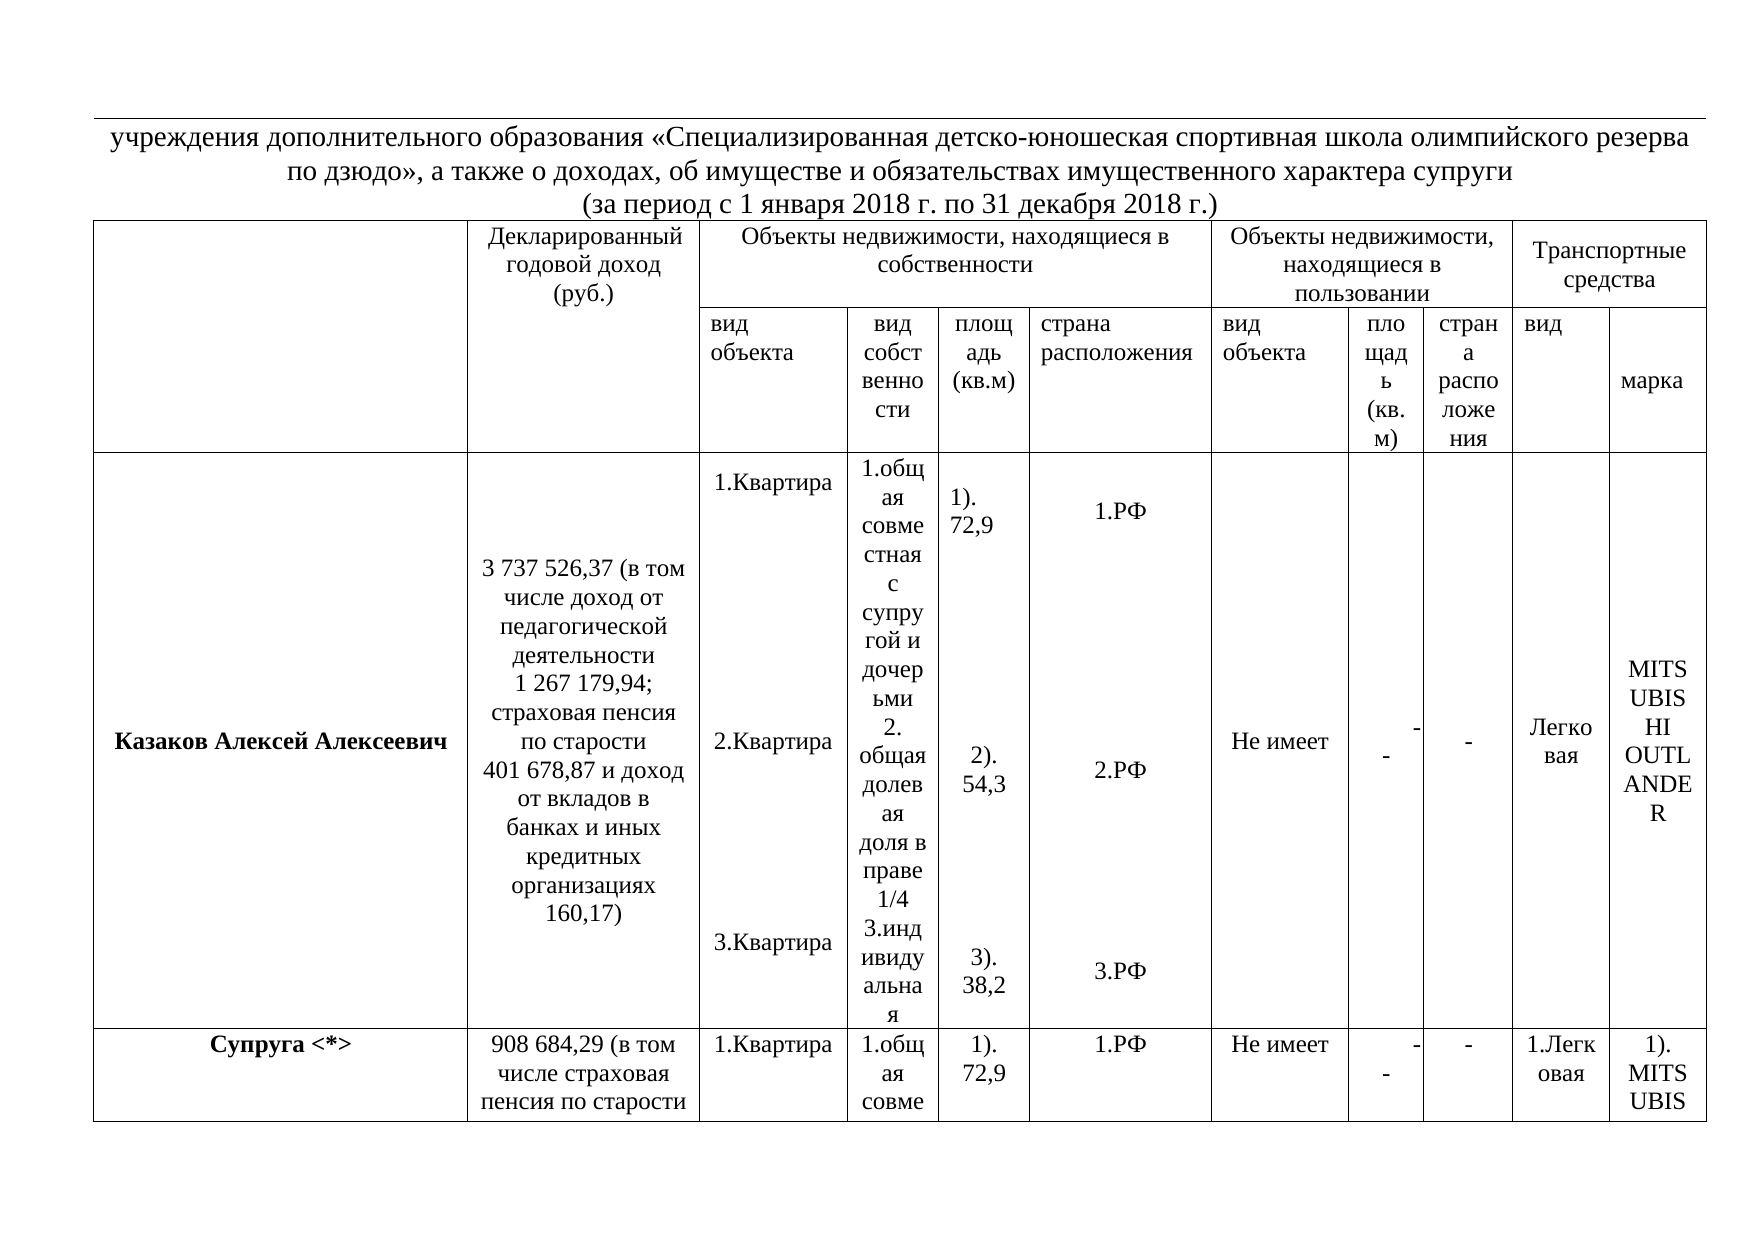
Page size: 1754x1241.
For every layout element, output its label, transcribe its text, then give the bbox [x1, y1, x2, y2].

table_cell - [1424, 1029, 1512, 1121]
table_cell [1513, 1029, 1609, 1121]
table_cell Объекты недвижимости, находящиеся в пользовании [1212, 221, 1512, 307]
table_cell Легковая [1513, 453, 1609, 1028]
table_cell [94, 221, 467, 452]
table_cell 1.РФ 2.РФ [1030, 1029, 1211, 1121]
table_cell Декларированный годовой доход (руб.) [468, 221, 699, 452]
table_cell Не имеет [1212, 1029, 1348, 1121]
table_cell Супруга <*> [94, 1029, 467, 1121]
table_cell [1610, 1029, 1706, 1121]
table_cell 1.РФ 2.РФ 3.РФ [1030, 453, 1211, 1028]
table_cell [468, 1029, 699, 1121]
table_cell 1). 72,9 2). 54,3 3). 38,2 [939, 453, 1029, 1028]
table_cell страна расположения [1424, 308, 1512, 452]
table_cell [94, 119, 1706, 220]
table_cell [848, 1029, 938, 1121]
table_cell страна расположения [1030, 308, 1211, 452]
table_cell вид [1513, 308, 1609, 452]
table_cell 1.Квартира 2.Квартира 3.Квартира [700, 453, 847, 1028]
table_cell площадь (кв.м) [939, 308, 1029, 452]
table_cell 3 737 526,37 (в том числе доход от педагогической деятельности 1 267 179,94; страховая пенсия по старости 401 678,87 и доход от вкладов в банках и иных кредитных организациях 160,17) [468, 453, 699, 1028]
table_cell вид собственности [848, 308, 938, 452]
table_cell -- [1349, 453, 1423, 1028]
table_cell Не имеет [1212, 453, 1348, 1028]
table_cell 1.общая совместная с супругой и дочерьми 2. общая долевая доля в праве 1/4 3.индивидуальная [848, 453, 938, 1028]
table_cell Объекты недвижимости, находящиеся в собственности [700, 221, 1211, 307]
table_cell - [1424, 453, 1512, 1028]
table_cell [700, 1029, 847, 1121]
table_cell Транспортные средства [1513, 221, 1706, 307]
table_cell марка [1610, 308, 1706, 452]
table_cell Казаков Алексей Алексеевич [94, 453, 467, 1028]
table_cell вид объекта [700, 308, 847, 452]
table_cell -- [1349, 1029, 1423, 1121]
table_cell вид объекта [1212, 308, 1348, 452]
table_cell площадь (кв.м) [1349, 308, 1423, 452]
table_cell 1). 72,9 2). 54,3 [939, 1029, 1029, 1121]
table_cell MITSUBISHI OUTLANDER [1610, 453, 1706, 1028]
